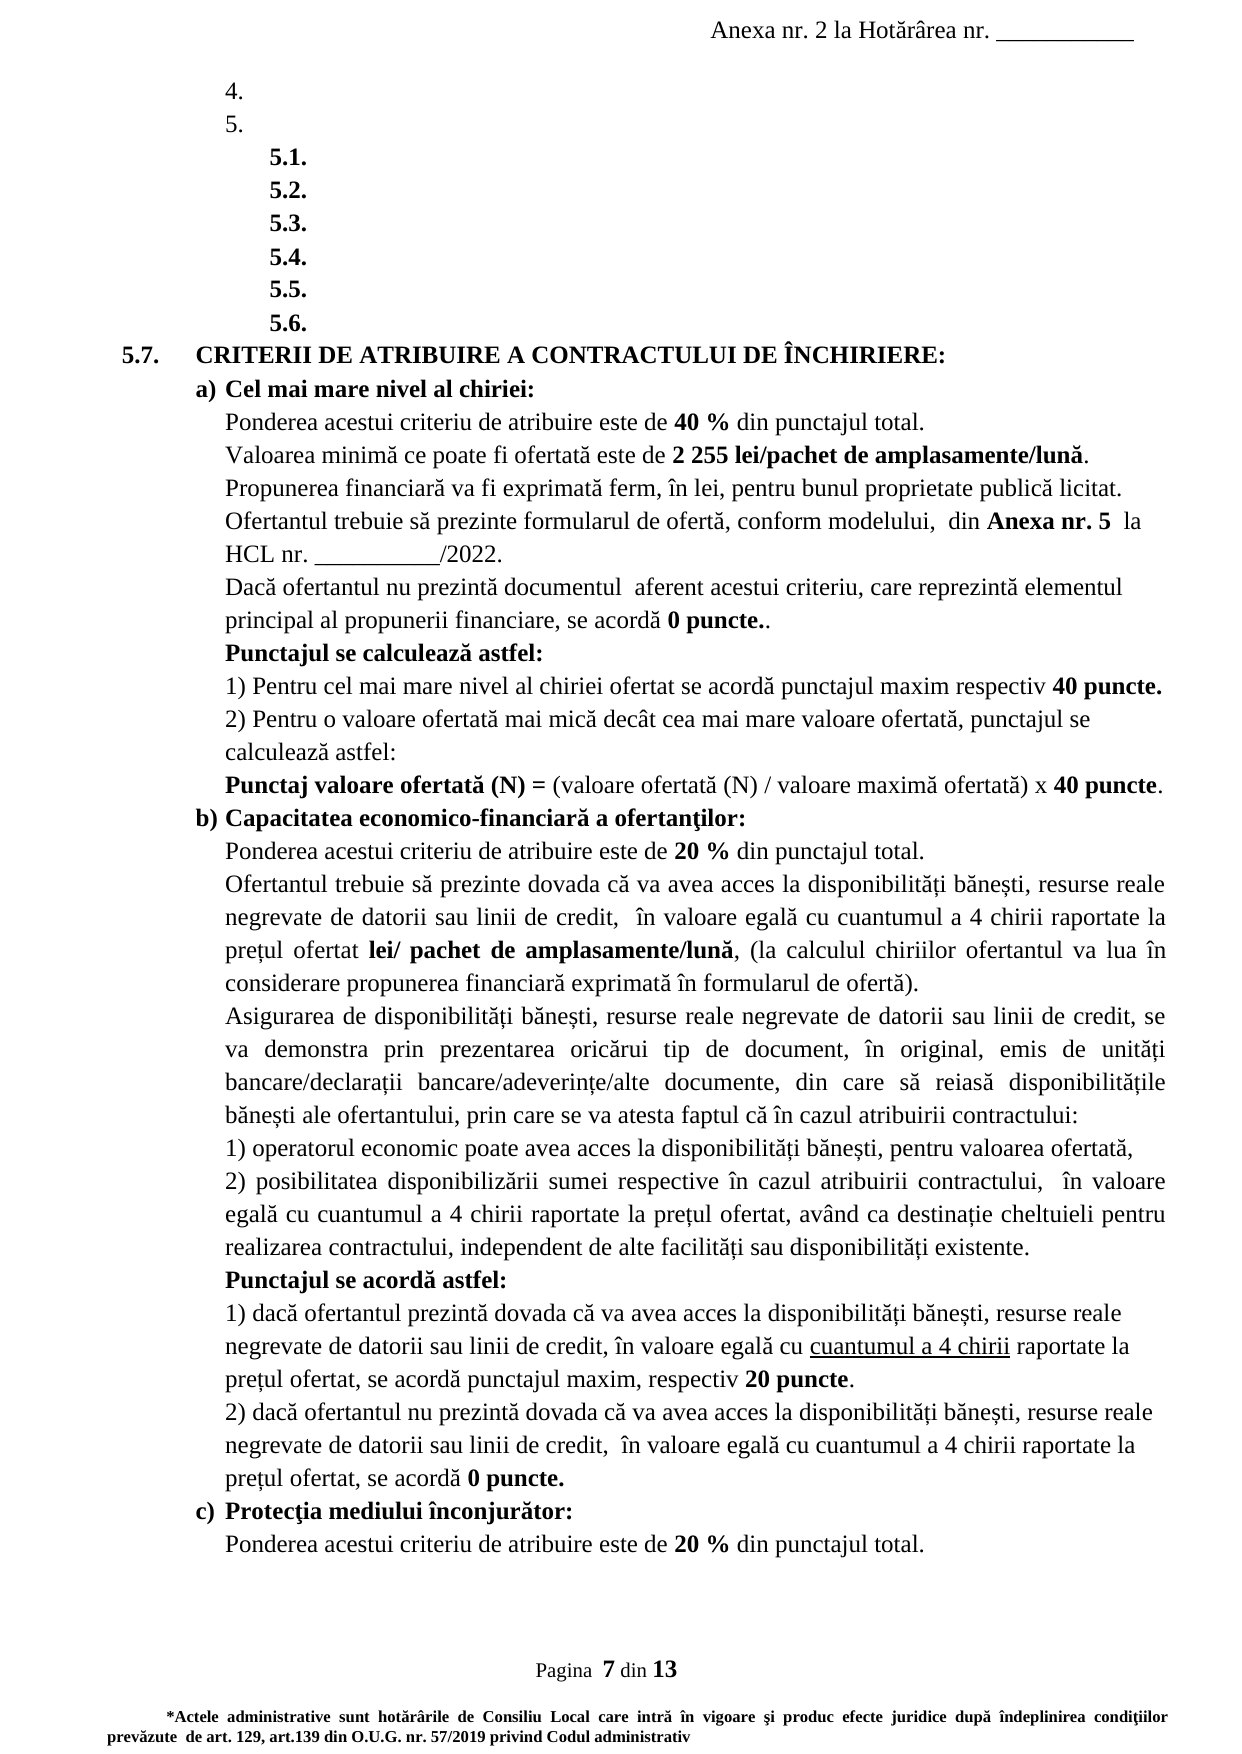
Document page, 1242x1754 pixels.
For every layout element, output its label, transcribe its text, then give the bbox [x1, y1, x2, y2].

text 1) dacă ofertantul prezintă dovada că va avea acces la disponibilități bănești, resurse reale negrevate de datorii sau linii de credit, în valoare egală cu cuantumul a 4 chirii raportate la prețul ofertat, se acordă punctajul maxim, respectiv 20 puncte. [225, 1298, 1167, 1393]
text Propunerea financiară va fi exprimată ferm, în lei, pentru bunul proprietate publică licitat. [225, 473, 1167, 501]
text 2) dacă ofertantul nu prezintă dovada că va avea acces la disponibilități bănești, resurse reale negrevate de datorii sau linii de credit, în valoare egală cu cuantumul a 4 chirii raportate la prețul ofertat, se acordă 0 puncte. [225, 1397, 1167, 1492]
text Punctaj valoare ofertată (N) = (valoare ofertată (N) / valoare maximă ofertată) x 40 puncte. [225, 770, 1167, 799]
text Ponderea acestui criteriu de atribuire este de 20 % din punctajul total. [225, 836, 1167, 865]
list Cel mai mare nivel al chiriei: [195, 374, 1167, 402]
text 1) Pentru cel mai mare nivel al chiriei ofertat se acordă punctajul maxim respectiv 40 puncte. [225, 671, 1167, 699]
text Ofertantul trebuie să prezinte dovada că va avea acces la disponibilități bănești, resurse reale negrevate de datorii sau linii de credit, în valoare egală cu cuantumul a 4 chirii raportate la prețul ofertat lei/ pachet de amplasamente/lună, (la calculul chiriilor ofertantul va lua în considerare propunerea financiară exprimată în formularul de ofertă). [225, 869, 1167, 997]
text 2) posibilitatea disponibilizării sumei respective în cazul atribuirii contractului, în valoare egală cu cuantumul a 4 chirii raportate la prețul ofertat, având ca destinație cheltuieli pentru realizarea contractului, independent de alte facilități sau disponibilități existente. [225, 1166, 1167, 1261]
text Dacă ofertantul nu prezintă documentul aferent acestui criteriu, care reprezintă elementul principal al propunerii financiare, se acordă 0 puncte.. [225, 572, 1167, 633]
text Ponderea acestui criteriu de atribuire este de 20 % din punctajul total. [225, 1529, 1167, 1558]
text Valoarea minimă ce poate fi ofertată este de 2 255 lei/pachet de amplasamente/lună. [225, 440, 1167, 468]
text Ofertantul trebuie să prezinte formularul de ofertă, conform modelului, din Anexa nr. 5 la HCL nr. __________/2022. [225, 506, 1167, 567]
text Punctajul se calculează astfel: [225, 638, 1167, 667]
list CRITERII DE ATRIBUIRE A CONTRACTULUI DE ÎNCHIRIERE: [122, 341, 1167, 369]
list Protecţia mediului înconjurător: [195, 1496, 1167, 1525]
text Asigurarea de disponibilități bănești, resurse reale negrevate de datorii sau linii de credit, se va demonstra prin prezentarea oricărui tip de document, în original, emis de unități bancare/declarații bancare/adeverințe/alte documente, din care să reiasă disponibilitățile bănești ale ofertantului, prin care se va atesta faptul că în cazul atribuirii contractului: [225, 1001, 1167, 1129]
list Capacitatea economico-financiară a ofertanţilor: [195, 803, 1167, 832]
text 1) operatorul economic poate avea acces la disponibilități bănești, pentru valoarea ofertată, [225, 1133, 1167, 1162]
text Ponderea acestui criteriu de atribuire este de 40 % din punctajul total. [225, 407, 1167, 435]
text 2) Pentru o valoare ofertată mai mică decât cea mai mare valoare ofertată, punctajul se calculează astfel: [225, 704, 1167, 766]
text Punctajul se acordă astfel: [225, 1265, 1167, 1294]
